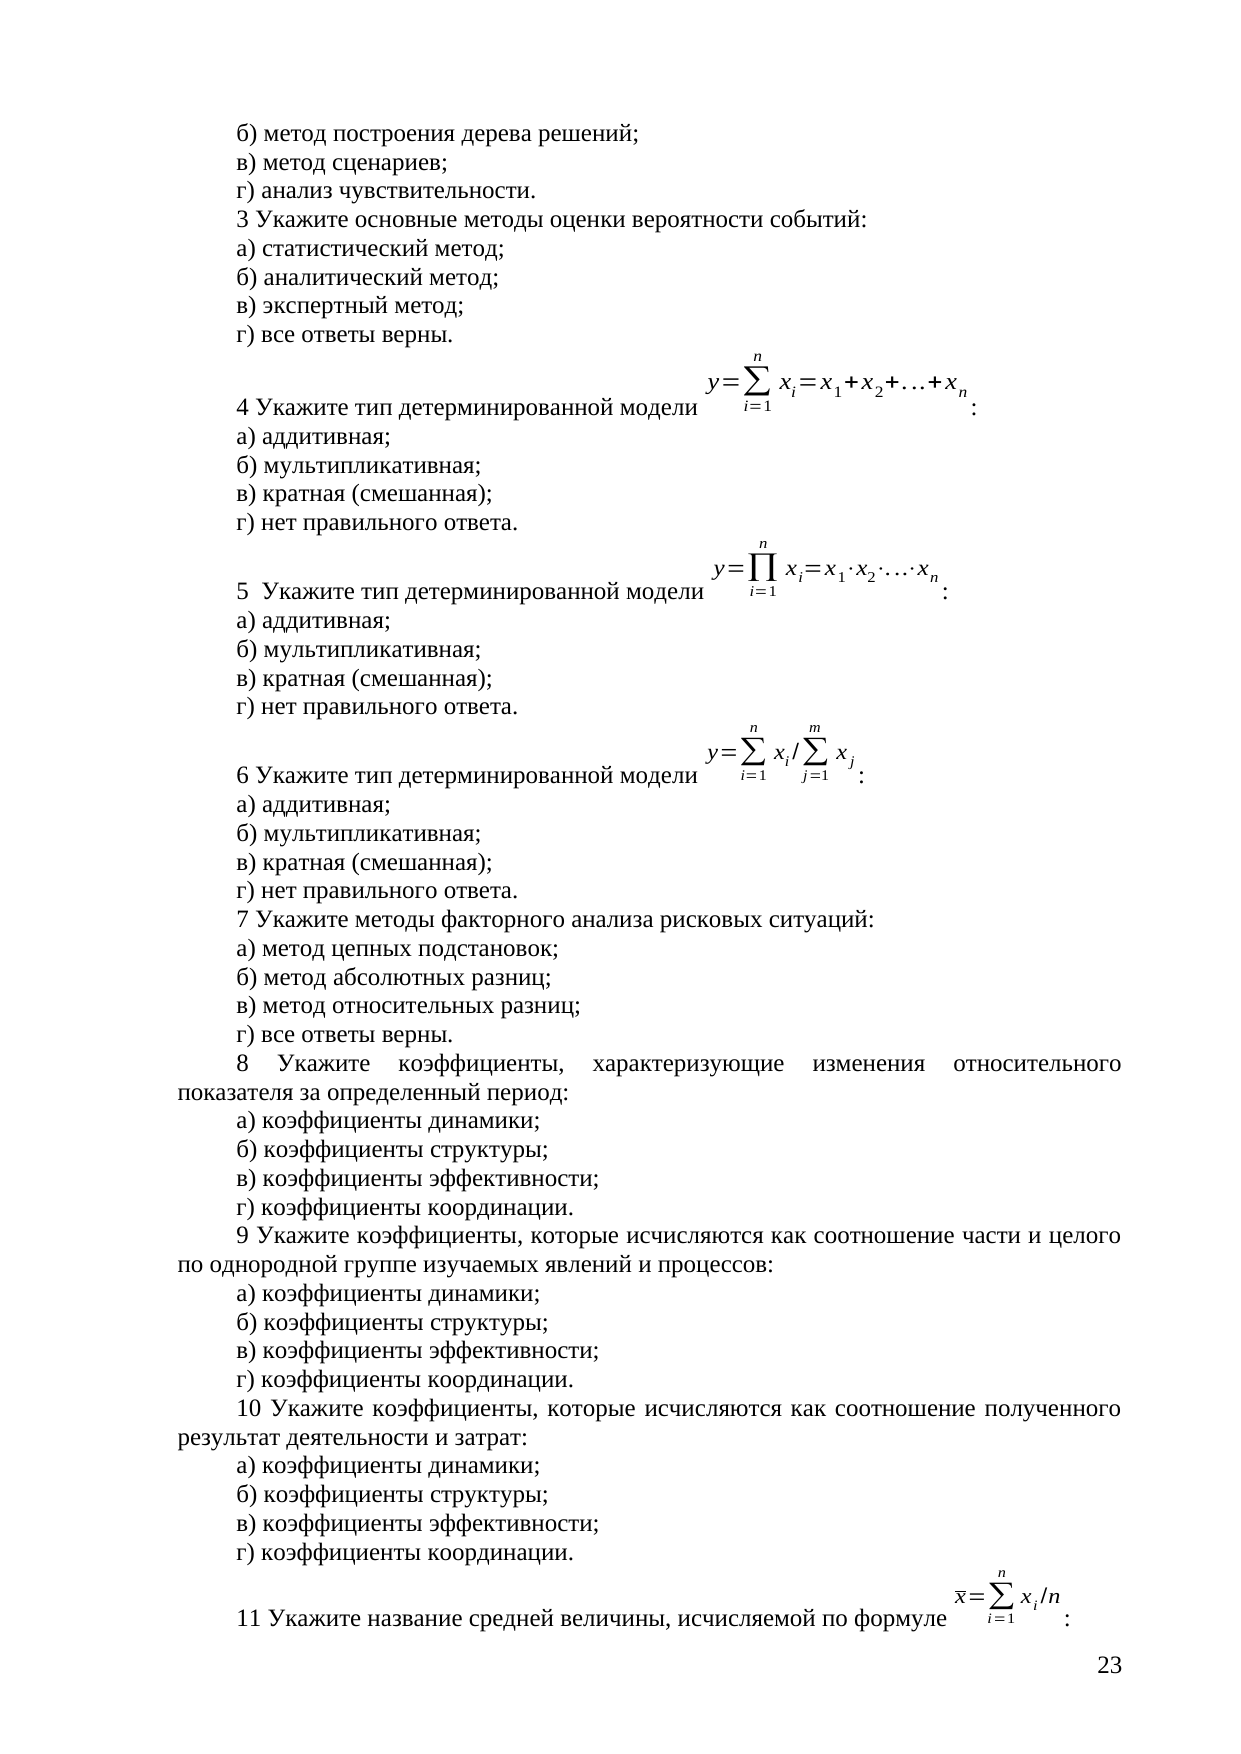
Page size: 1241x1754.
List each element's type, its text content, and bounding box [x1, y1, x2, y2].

text 7 Укажите методы факторного анализа рисковых ситуаций: [177, 904, 1122, 933]
text б) метод абсолютных разниц; [177, 962, 1122, 991]
text а) метод цепных подстановок; [177, 933, 1122, 962]
text в) кратная (смешанная); [177, 478, 1122, 507]
text б) мультипликативная; [177, 450, 1122, 478]
text а) коэффициенты динамики; [177, 1106, 1122, 1134]
text а) аддитивная; [177, 789, 1122, 818]
text 5 Укажите тип детерминированной модели : [177, 536, 1122, 605]
text 6 Укажите тип детерминированной модели : [177, 720, 1122, 789]
text г) нет правильного ответа. [177, 876, 1122, 904]
text 9 Укажите коэффициенты, которые исчисляются как соотношение части и целого по однородной группе изучаемых явлений и процессов: [177, 1221, 1122, 1278]
text а) коэффициенты динамики; [177, 1451, 1122, 1479]
text в) коэффициенты эффективности; [177, 1163, 1122, 1192]
text г) коэффициенты координации. [177, 1192, 1122, 1221]
text б) коэффициенты структуры; [177, 1479, 1122, 1508]
text в) коэффициенты эффективности; [177, 1508, 1122, 1537]
text б) аналитический метод; [177, 262, 1122, 291]
text в) метод относительных разниц; [177, 991, 1122, 1019]
text б) мультипликативная; [177, 634, 1122, 663]
text в) кратная (смешанная); [177, 847, 1122, 876]
text б) метод построения дерева решений; [177, 118, 1122, 147]
text 3 Укажите основные методы оценки вероятности событий: [177, 204, 1122, 233]
text а) аддитивная; [177, 605, 1122, 634]
text а) статистический метод; [177, 233, 1122, 262]
text 11 Укажите название средней величины, исчисляемой по формуле : [177, 1566, 1122, 1632]
text б) коэффициенты структуры; [177, 1134, 1122, 1163]
text в) коэффициенты эффективности; [177, 1336, 1122, 1364]
text г) все ответы верны. [177, 319, 1122, 348]
text г) все ответы верны. [177, 1019, 1122, 1048]
text г) нет правильного ответа. [177, 507, 1122, 536]
text а) коэффициенты динамики; [177, 1278, 1122, 1307]
text б) мультипликативная; [177, 818, 1122, 847]
text г) коэффициенты координации. [177, 1364, 1122, 1393]
text б) коэффициенты структуры; [177, 1307, 1122, 1336]
text г) анализ чувствительности. [177, 176, 1122, 204]
text в) кратная (смешанная); [177, 663, 1122, 691]
text в) экспертный метод; [177, 291, 1122, 319]
text 10 Укажите коэффициенты, которые исчисляются как соотношение полученного результат деятельности и затрат: [177, 1393, 1122, 1451]
text а) аддитивная; [177, 421, 1122, 450]
text г) нет правильного ответа. [177, 691, 1122, 720]
text 8 Укажите коэффициенты, характеризующие изменения относительного показателя за определенный период: [177, 1048, 1122, 1106]
text г) коэффициенты координации. [177, 1537, 1122, 1566]
text в) метод сценариев; [177, 147, 1122, 176]
text 4 Укажите тип детерминированной модели : [177, 348, 1122, 421]
